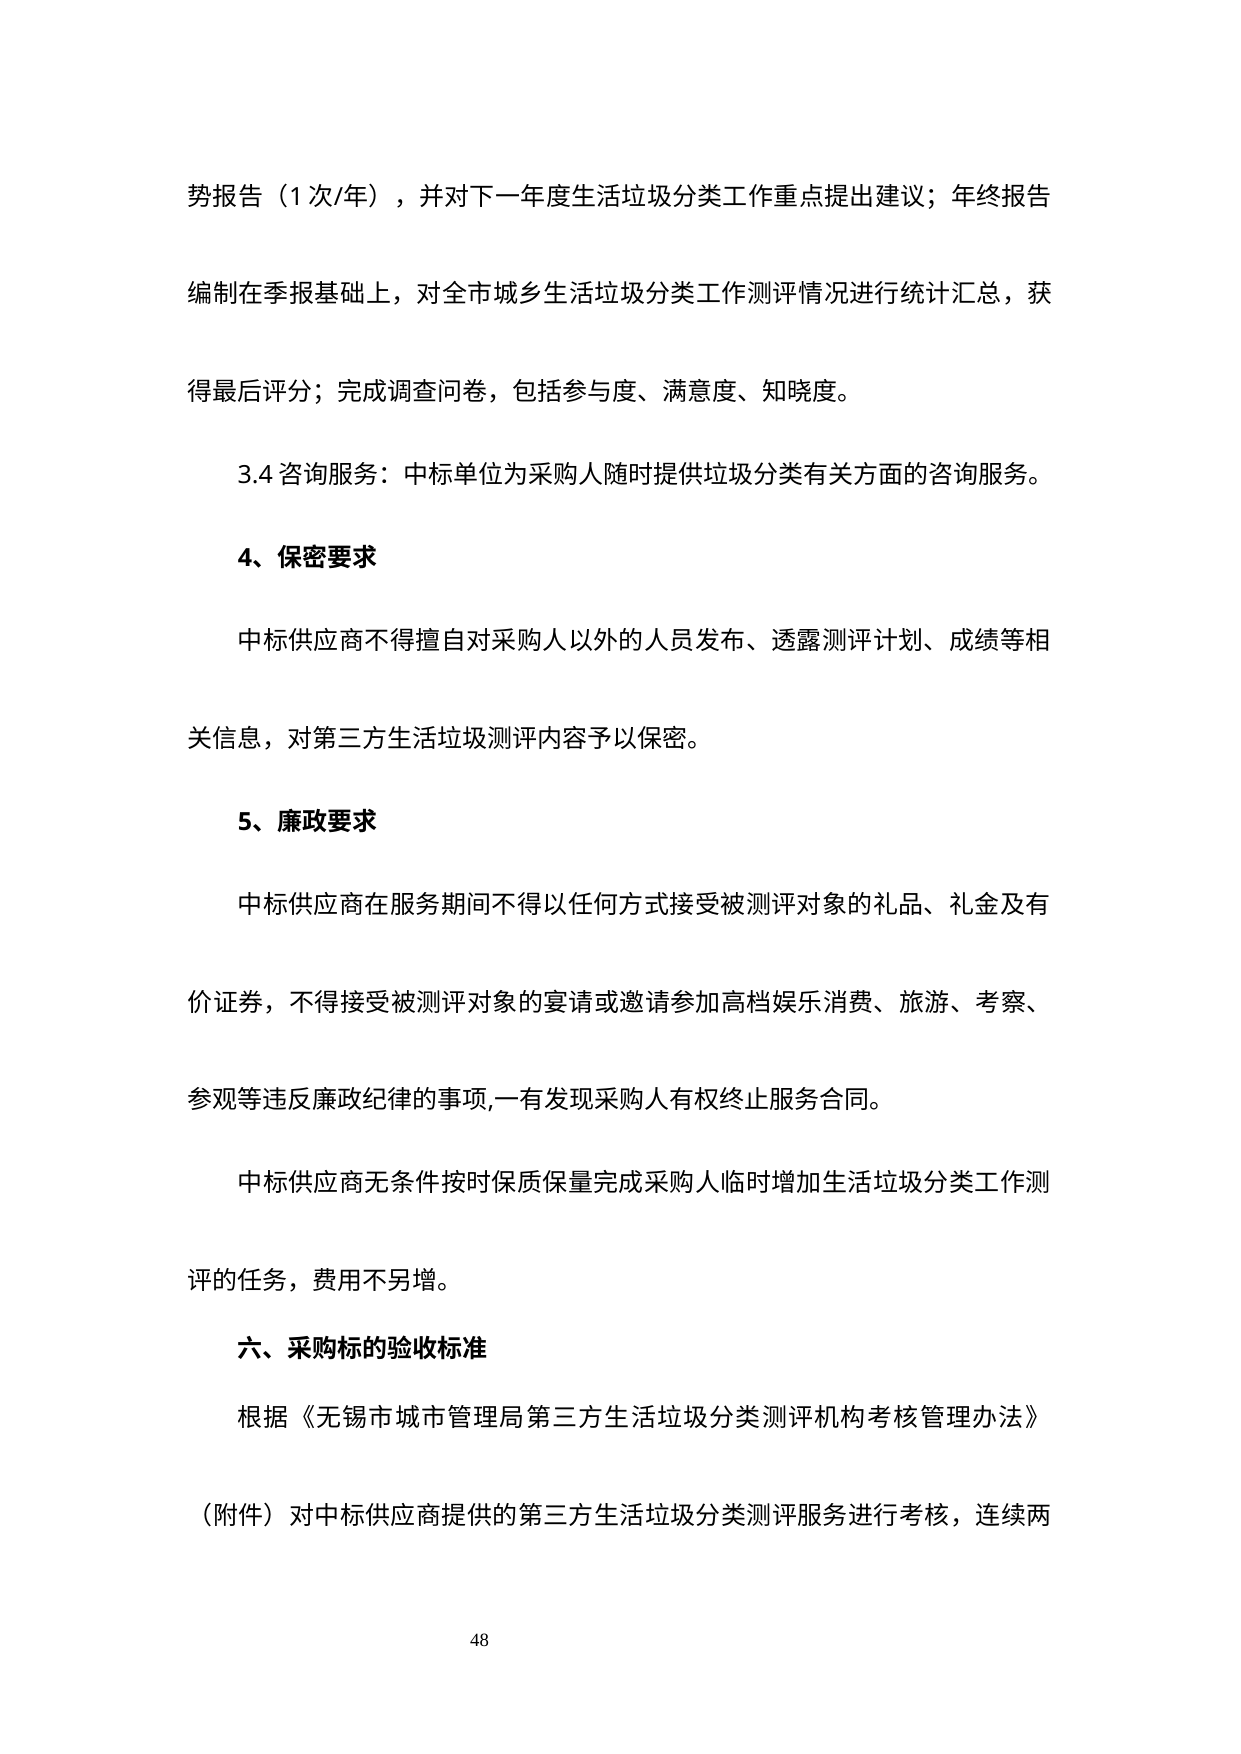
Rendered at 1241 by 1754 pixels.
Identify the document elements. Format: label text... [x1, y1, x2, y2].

text 中标供应商不得擅自对采购人以外的人员发布、透露测评计划、成绩等相关信息，对第三方生活垃圾测评内容予以保密。 [187, 606, 1053, 769]
text 4、保密要求 [187, 523, 1053, 588]
text 5、廉政要求 [187, 787, 1053, 852]
text 中标供应商无条件按时保质保量完成采购人临时增加生活垃圾分类工作测评的任务，费用不另增。 [187, 1148, 1053, 1311]
text 中标供应商在服务期间不得以任何方式接受被测评对象的礼品、礼金及有价证券，不得接受被测评对象的宴请或邀请参加高档娱乐消费、旅游、考察、参观等违反廉政纪律的事项,一有发现采购人有权终止服务合同。 [187, 870, 1053, 1130]
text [187, 1383, 1053, 1546]
text 3.4咨询服务：中标单位为采购人随时提供垃圾分类有关方面的咨询服务。 [187, 440, 1053, 505]
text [187, 162, 1053, 422]
text 六、采购标的验收标准 [187, 1329, 1053, 1365]
